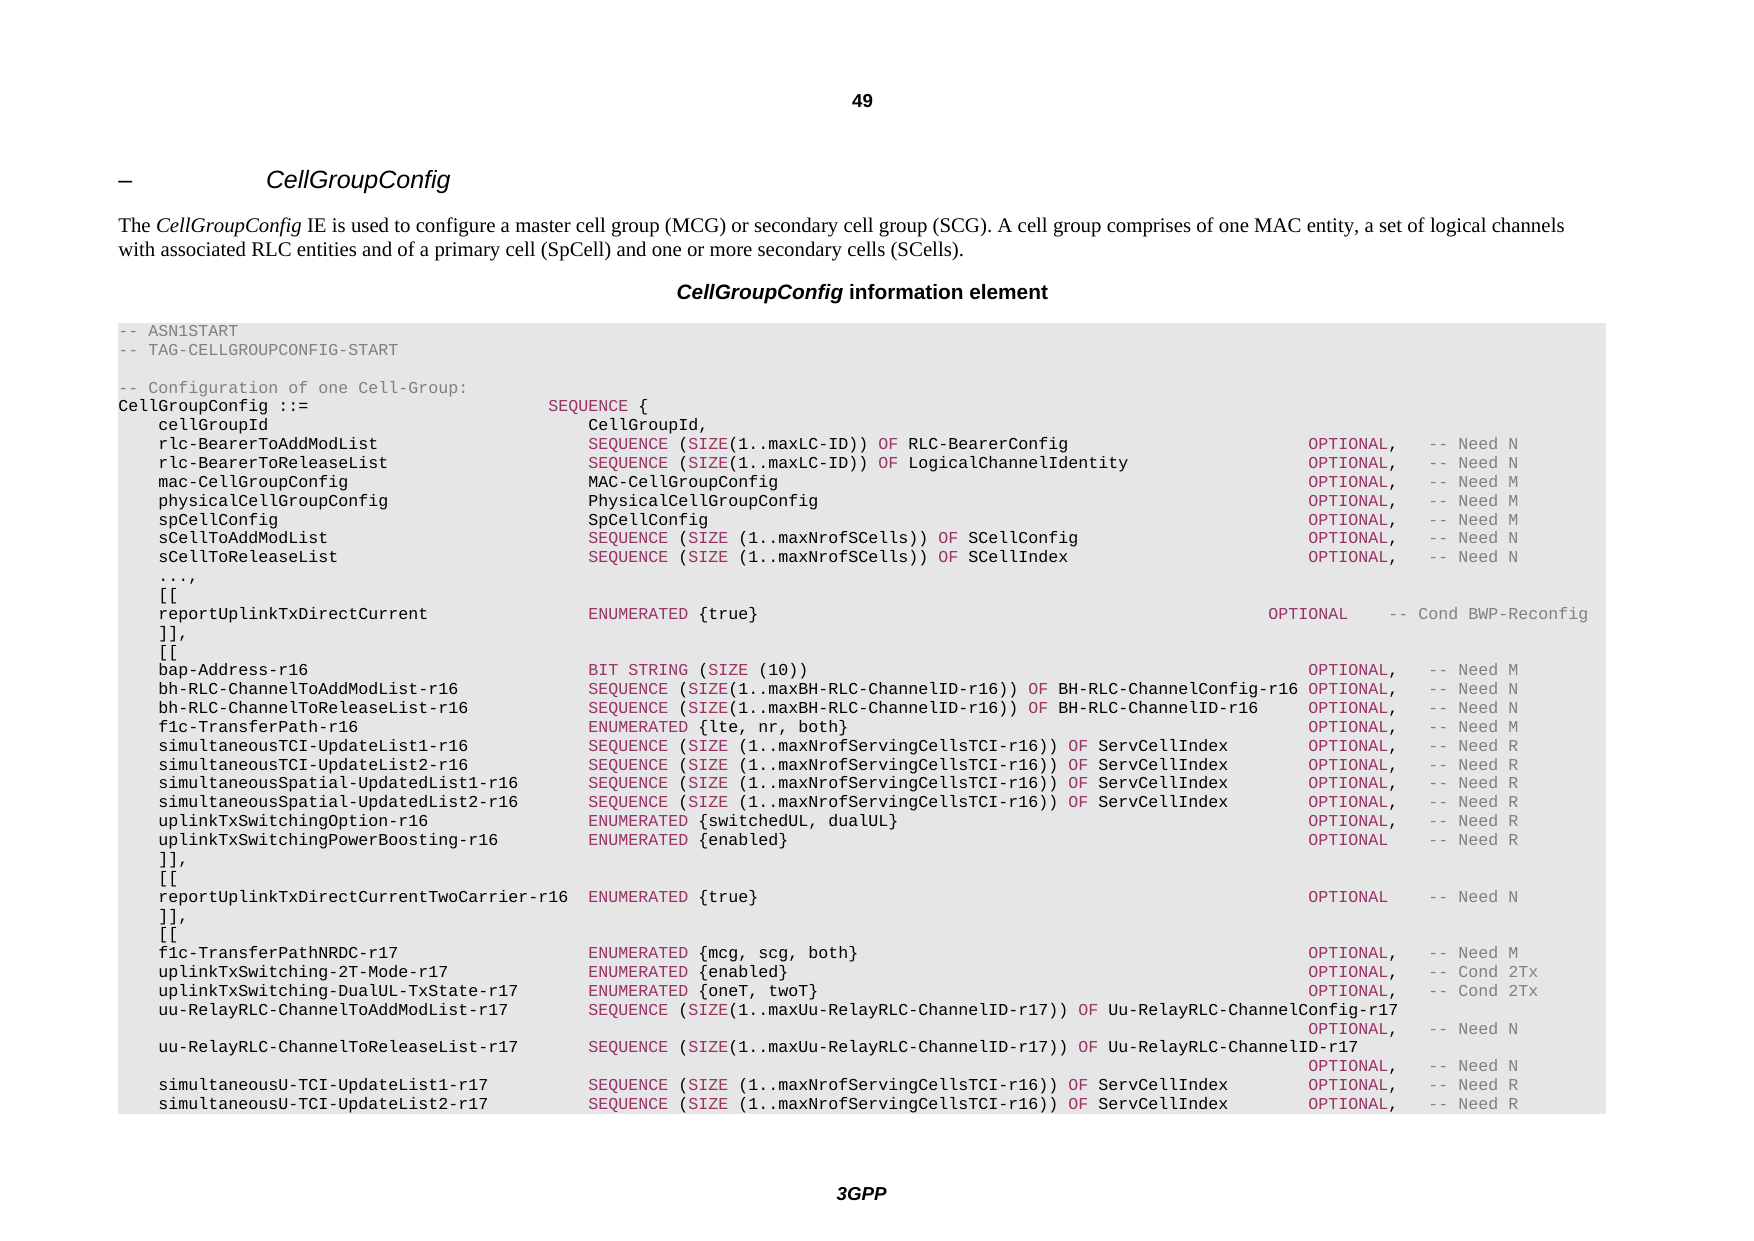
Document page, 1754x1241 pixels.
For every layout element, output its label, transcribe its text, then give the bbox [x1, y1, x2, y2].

text bh-RLC-ChannelToAddModList-r16 SEQUENCE (SIZE(1..maxBH-RLC-ChannelID-r16)) OF BH-RLC-ChannelConfig-r16 OPTIONAL, -- Need N [118, 681, 1606, 700]
text simultaneousSpatial-UpdatedList1-r16 SEQUENCE (SIZE (1..maxNrofServingCellsTCI-r16)) OF ServCellIndex OPTIONAL, -- Need R [118, 775, 1606, 794]
text rlc-BearerToAddModList SEQUENCE (SIZE(1..maxLC-ID)) OF RLC-BearerConfig OPTIONAL, -- Need N [118, 436, 1606, 454]
text simultaneousU-TCI-UpdateList2-r17 SEQUENCE (SIZE (1..maxNrofServingCellsTCI-r16)) OF ServCellIndex OPTIONAL, -- Need R [118, 1096, 1606, 1114]
text f1c-TransferPath-r16 ENUMERATED {lte, nr, both} OPTIONAL, -- Need M [118, 718, 1606, 737]
text spCellConfig SpCellConfig OPTIONAL, -- Need M [118, 511, 1606, 530]
text -- ASN1START [118, 323, 1606, 341]
text simultaneousTCI-UpdateList2-r16 SEQUENCE (SIZE (1..maxNrofServingCellsTCI-r16)) OF ServCellIndex OPTIONAL, -- Need R [118, 756, 1606, 775]
text [[ [118, 643, 1606, 662]
text uu-RelayRLC-ChannelToReleaseList-r17 SEQUENCE (SIZE(1..maxUu-RelayRLC-ChannelID-r17)) OF Uu-RelayRLC-ChannelID-r17 [118, 1039, 1606, 1058]
text simultaneousSpatial-UpdatedList2-r16 SEQUENCE (SIZE (1..maxNrofServingCellsTCI-r16)) OF ServCellIndex OPTIONAL, -- Need R [118, 794, 1606, 813]
text ]], [118, 851, 1606, 869]
text uplinkTxSwitchingOption-r16 ENUMERATED {switchedUL, dualUL} OPTIONAL, -- Need R [118, 813, 1606, 832]
text reportUplinkTxDirectCurrentTwoCarrier-r16 ENUMERATED {true} OPTIONAL -- Need N [118, 888, 1606, 907]
text The CellGroupConfig IE is used to configure a master cell group (MCG) or secondary cell group (SCG). A cell group comprises of one MAC entity, a set of logical channels with associated RLC entities and of a primary cell (SpCell) and one or more secondary cells (SCells). [118, 213, 1606, 261]
text -- TAG-CELLGROUPCONFIG-START [118, 341, 1606, 360]
text -- Configuration of one Cell-Group: [118, 379, 1606, 398]
text ]], [118, 907, 1606, 926]
subtitle – CellGroupConfig [118, 166, 1606, 194]
text OPTIONAL, -- Need N [118, 1058, 1606, 1077]
text physicalCellGroupConfig PhysicalCellGroupConfig OPTIONAL, -- Need M [118, 492, 1606, 511]
text simultaneousU-TCI-UpdateList1-r17 SEQUENCE (SIZE (1..maxNrofServingCellsTCI-r16)) OF ServCellIndex OPTIONAL, -- Need R [118, 1077, 1606, 1096]
text uplinkTxSwitchingPowerBoosting-r16 ENUMERATED {enabled} OPTIONAL -- Need R [118, 832, 1606, 851]
text uu-RelayRLC-ChannelToAddModList-r17 SEQUENCE (SIZE(1..maxUu-RelayRLC-ChannelID-r17)) OF Uu-RelayRLC-ChannelConfig-r17 [118, 1001, 1606, 1020]
text [[ [118, 869, 1606, 888]
text cellGroupId CellGroupId, [118, 417, 1606, 436]
text simultaneousTCI-UpdateList1-r16 SEQUENCE (SIZE (1..maxNrofServingCellsTCI-r16)) OF ServCellIndex OPTIONAL, -- Need R [118, 737, 1606, 756]
text mac-CellGroupConfig MAC-CellGroupConfig OPTIONAL, -- Need M [118, 473, 1606, 492]
text sCellToReleaseList SEQUENCE (SIZE (1..maxNrofSCells)) OF SCellIndex OPTIONAL, -- Need N [118, 549, 1606, 568]
text [[ [118, 587, 1606, 605]
text rlc-BearerToReleaseList SEQUENCE (SIZE(1..maxLC-ID)) OF LogicalChannelIdentity OPTIONAL, -- Need N [118, 454, 1606, 473]
text CellGroupConfig information element [118, 280, 1606, 304]
text ]], [118, 624, 1606, 643]
text f1c-TransferPathNRDC-r17 ENUMERATED {mcg, scg, both} OPTIONAL, -- Need M [118, 945, 1606, 964]
text CellGroupConfig ::= SEQUENCE { [118, 398, 1606, 417]
text ..., [118, 568, 1606, 587]
text reportUplinkTxDirectCurrent ENUMERATED {true} OPTIONAL -- Cond BWP-Reconfig [118, 605, 1606, 624]
text uplinkTxSwitching-2T-Mode-r17 ENUMERATED {enabled} OPTIONAL, -- Cond 2Tx [118, 964, 1606, 982]
text uplinkTxSwitching-DualUL-TxState-r17 ENUMERATED {oneT, twoT} OPTIONAL, -- Cond 2Tx [118, 982, 1606, 1001]
text sCellToAddModList SEQUENCE (SIZE (1..maxNrofSCells)) OF SCellConfig OPTIONAL, -- Need N [118, 530, 1606, 549]
text [[ [118, 926, 1606, 945]
text bap-Address-r16 BIT STRING (SIZE (10)) OPTIONAL, -- Need M [118, 662, 1606, 681]
text bh-RLC-ChannelToReleaseList-r16 SEQUENCE (SIZE(1..maxBH-RLC-ChannelID-r16)) OF BH-RLC-ChannelID-r16 OPTIONAL, -- Need N [118, 700, 1606, 718]
text OPTIONAL, -- Need N [118, 1020, 1606, 1039]
